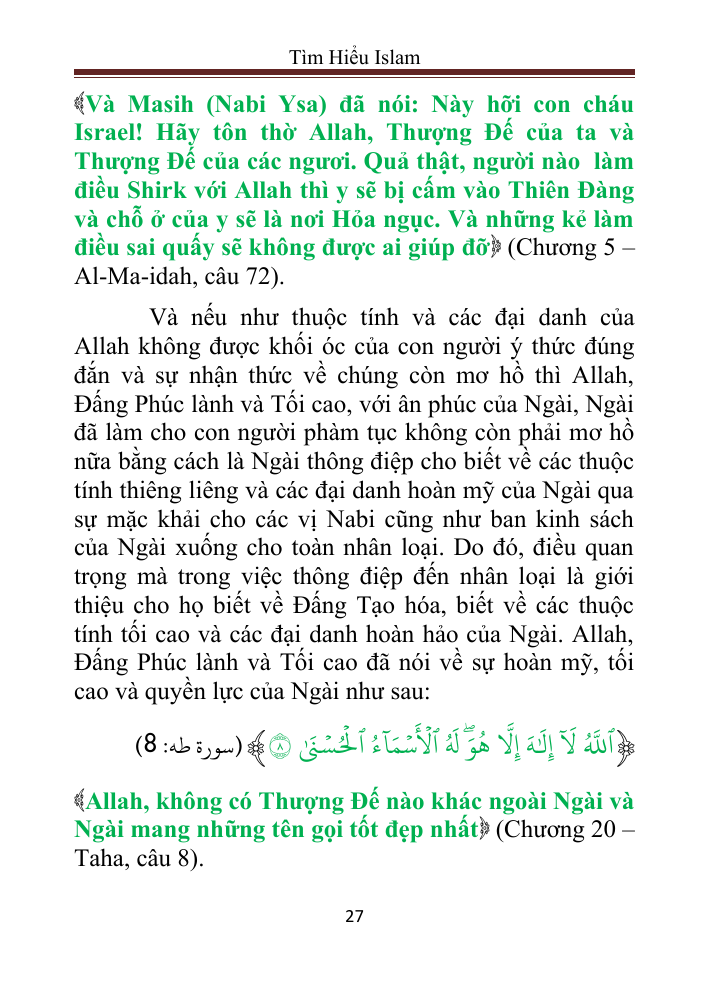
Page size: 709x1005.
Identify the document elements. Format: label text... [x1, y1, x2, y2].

text ﮋٱللَّهُ لَآ إِلَٰهَ إِلَّا هُوَۖ لَهُ ٱلۡأَسۡمَآءُ ٱلۡحُسۡنَىٰ ٨ ﮊ (سورة طه: 8) [74, 717, 635, 773]
text Và Masih (Nabi Ysa) đã nói: Này hỡi con cháu Israel! Hãy tôn thờ Allah, Thượng Đế của ta và Thượng Đế của các ngươi. Quả thật, người nào làm điều Shirk với Allah thì y sẽ bị cấm vào Thiên Đàng và chỗ ở của y sẽ là nơi Hỏa ngục. Và những kẻ làm điều sai quấy sẽ không được ai giúp đỡ (Chương 5 – Al-Ma-idah, câu 72). [74, 89, 635, 290]
text Và nếu như thuộc tính và các đại danh của Allah không được khối óc của con người ý thức đúng đắn và sự nhận thức về chúng còn mơ hồ thì Allah, Đấng Phúc lành và Tối cao, với ân phúc của Ngài, Ngài đã làm cho con người phàm tục không còn phải mơ hồ nữa bằng cách là Ngài thông điệp cho biết về các thuộc tính thiêng liêng và các đại danh hoàn mỹ của Ngài qua sự mặc khải cho các vị Nabi cũng như ban kinh sách của Ngài xuống cho toàn nhân loại. Do đó, điều quan trọng mà trong việc thông điệp đến nhân loại là giới thiệu cho họ biết về Đấng Tạo hóa, biết về các thuộc tính tối cao và các đại danh hoàn hảo của Ngài. Allah, Đấng Phúc lành và Tối cao đã nói về sự hoàn mỹ, tối cao và quyền lực của Ngài như sau: [74, 302, 635, 705]
text Allah, không có Thượng Đế nào khác ngoài Ngài và Ngài mang những tên gọi tốt đẹp nhất (Chương 20 – Taha, câu 8). [74, 786, 635, 872]
